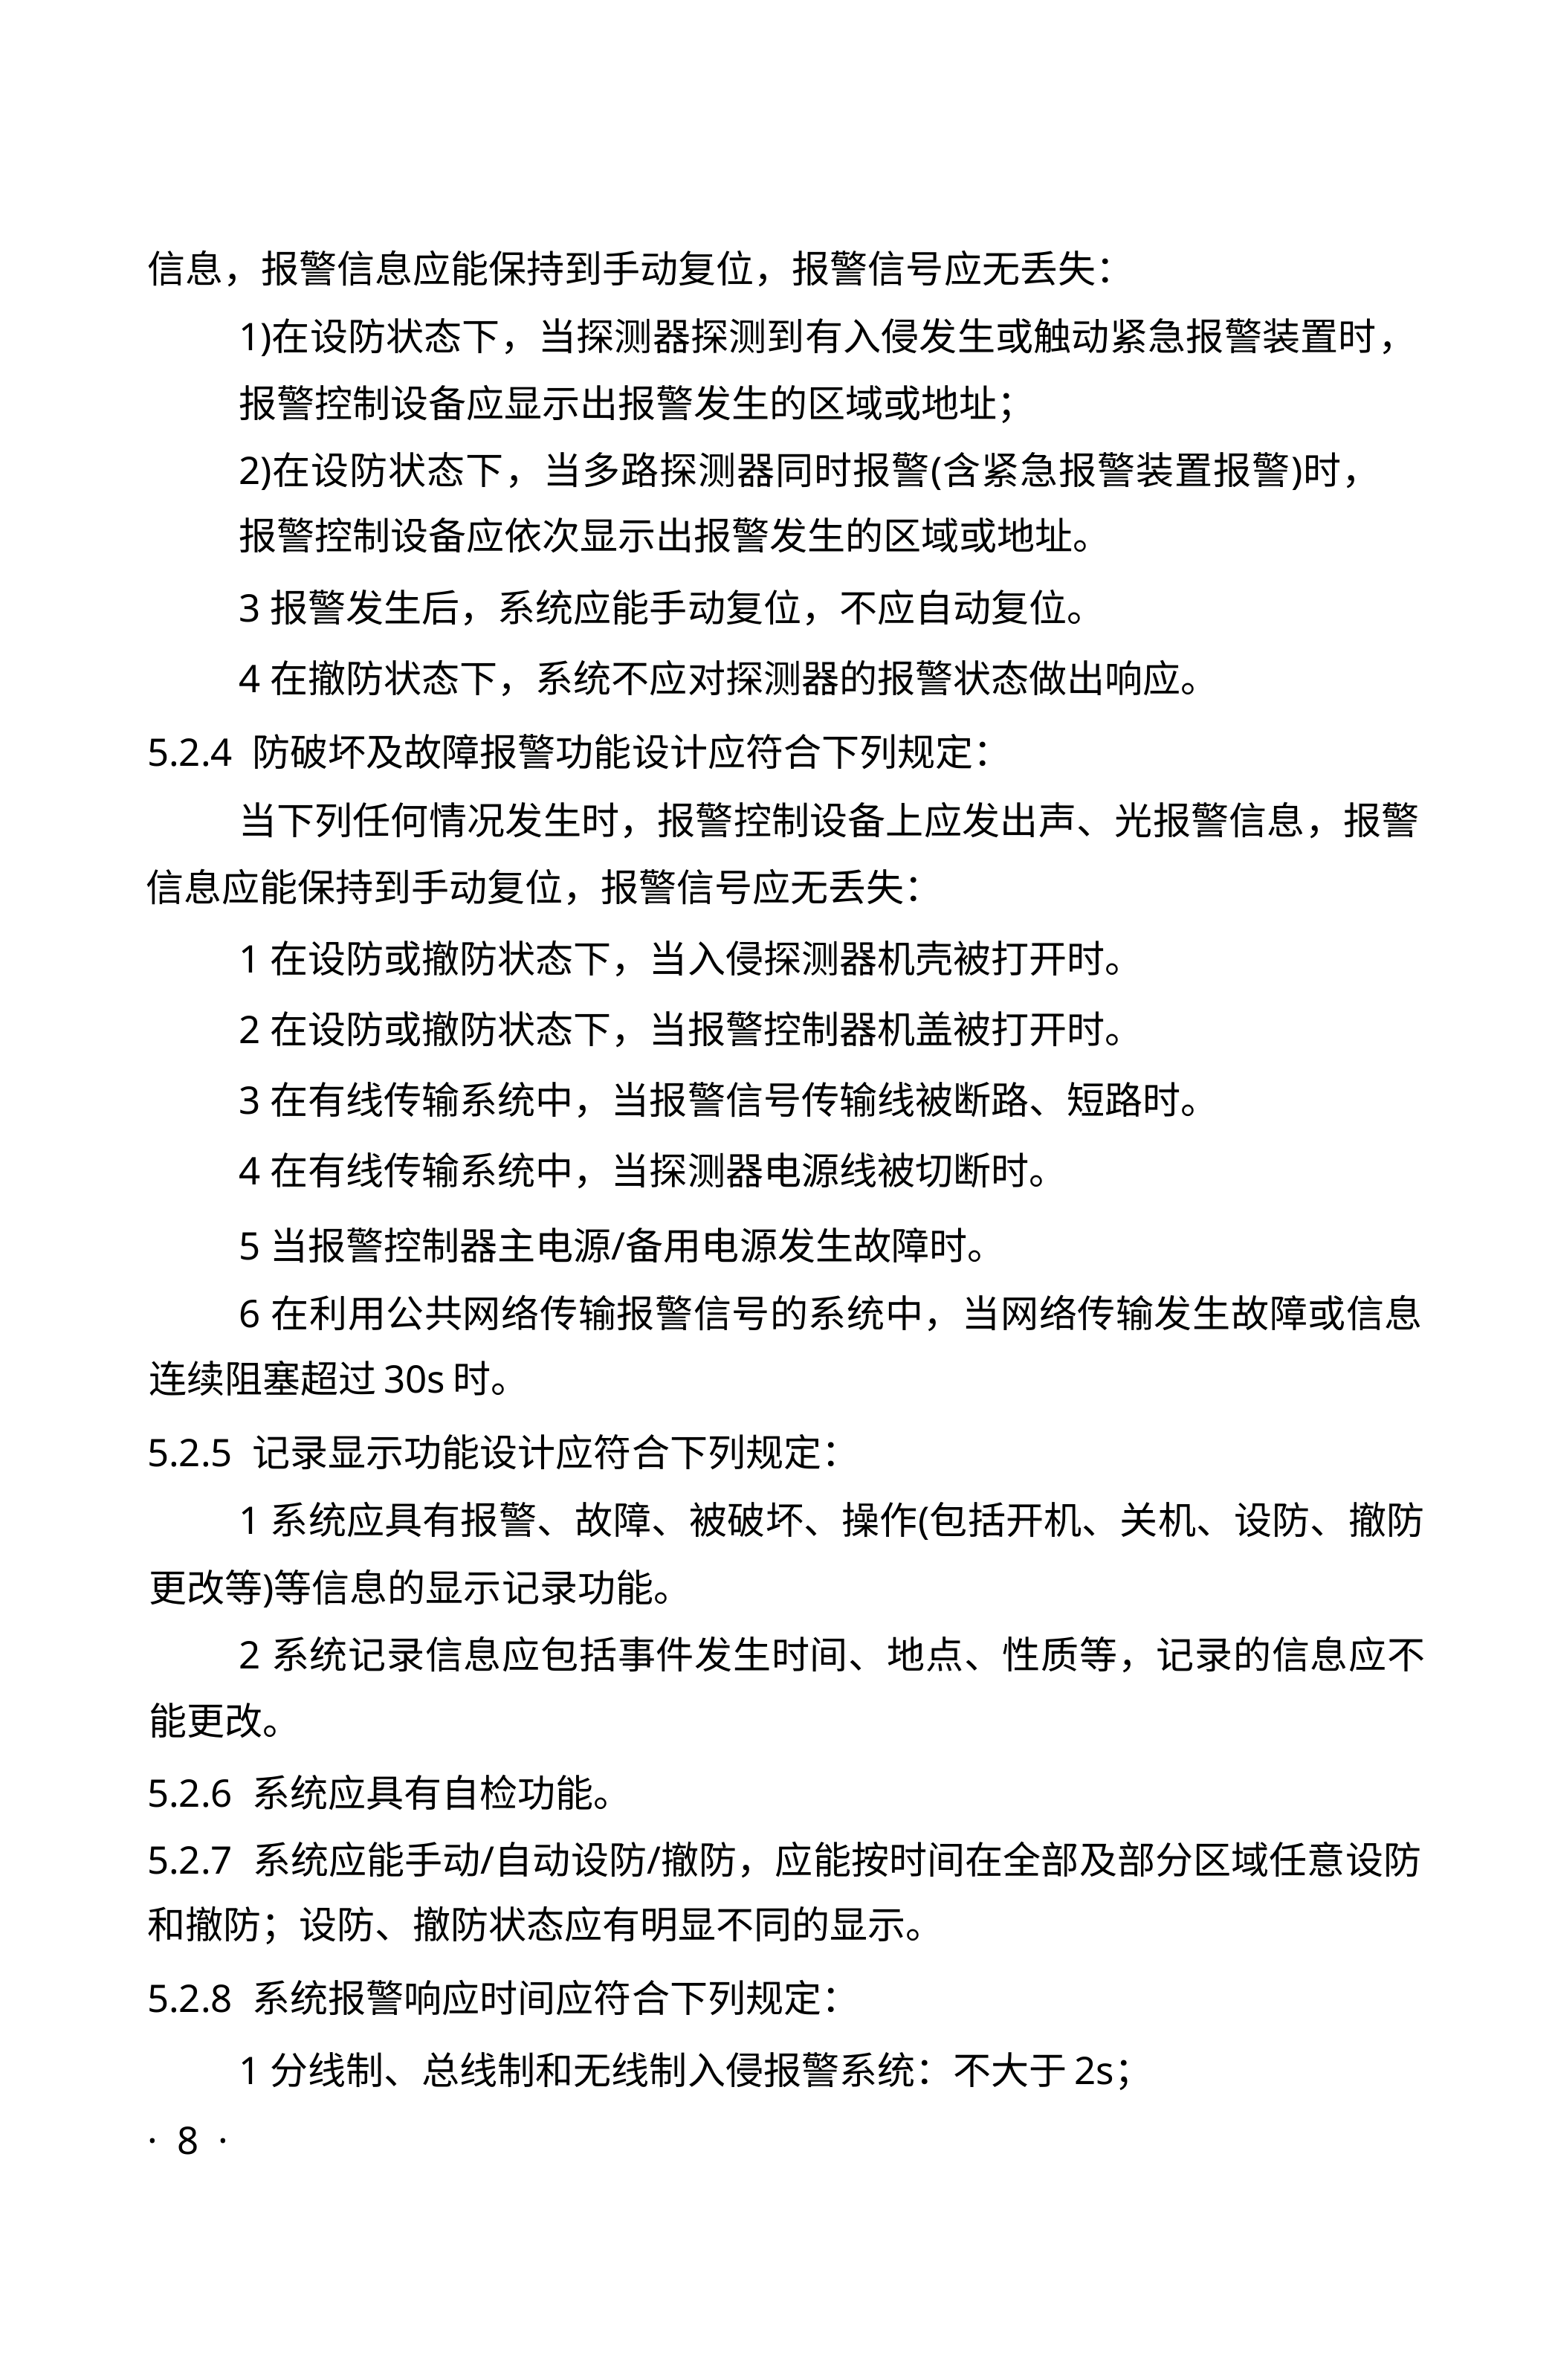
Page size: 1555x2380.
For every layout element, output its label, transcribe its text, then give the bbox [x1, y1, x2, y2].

text 5.2.8 系统报警响应时间应符合下列规定： [147, 1934, 1493, 1986]
text 1 分线制、总线制和无线制入侵报警系统：不大于2s； [239, 2002, 1493, 2054]
text 2 系统记录信息应包括事件发生时间、地点、性质等，记录的信息应不能更改。 [149, 1583, 1426, 1715]
text 当下列任何情况发生时，报警控制设备上应发出声、光报警信息，报警信息应能保持到手动复位，报警信号应无丢失： [146, 767, 1420, 900]
text 5.2.4 防破坏及故障报警功能设计应符合下列规定： [147, 713, 1493, 765]
text 5.2.5 记录显示功能设计应符合下列规定： [147, 1396, 1493, 1447]
text 4 在有线传输系统中，当探测器电源线被切断时。 [239, 1120, 1493, 1172]
text 1 系统应具有报警、故障、被破坏、操作(包括开机、关机、设防、撤防、更改等)等信息的显示记录功能。 [149, 1447, 1425, 1581]
text 1)在设防状态下，当探测器探测到有入侵发生或触动紧急报警装置时，报警控制设备应显示出报警发生的区域或地址； [239, 291, 1378, 425]
text · 8 · [147, 2073, 1493, 2124]
text 信息，报警信息应能保持到手动复位，报警信号应无丢失： [147, 239, 1493, 290]
text 2 在设防或撤防状态下，当报警控制器机盖被打开时。 [239, 984, 1493, 1036]
text 5.2.6 系统应具有自检功能。 [147, 1732, 1493, 1784]
text 5 当报警控制器主电源/备用电源发生故障时。 [239, 1192, 1493, 1243]
text 6 在利用公共网络传输报警信号的系统中，当网络传输发生故障或信息连续阻塞超过30s时。 [149, 1245, 1423, 1377]
text 1 在设防或撤防状态下，当入侵探测器机壳被打开时。 [239, 917, 1493, 968]
text 5.2.7 系统应能手动/自动设防/撤防，应能按时间在全部及部分区域任意设防和撤防；设防、撤防状态应有明显不同的显示。 [147, 1785, 1421, 1915]
text 3 在有线传输系统中，当报警信号传输线被断路、短路时。 [239, 1052, 1493, 1105]
text 2)在设防状态下，当多路探测器同时报警(含紧急报警装置报警)时，报警控制设备应依次显示出报警发生的区域或地址。 [239, 427, 1380, 558]
text 3 报警发生后，系统应能手动复位，不应自动复位。 [239, 575, 1493, 628]
text 4 在撤防状态下，系统不应对探测器的报警状态做出响应。 [239, 643, 1493, 694]
